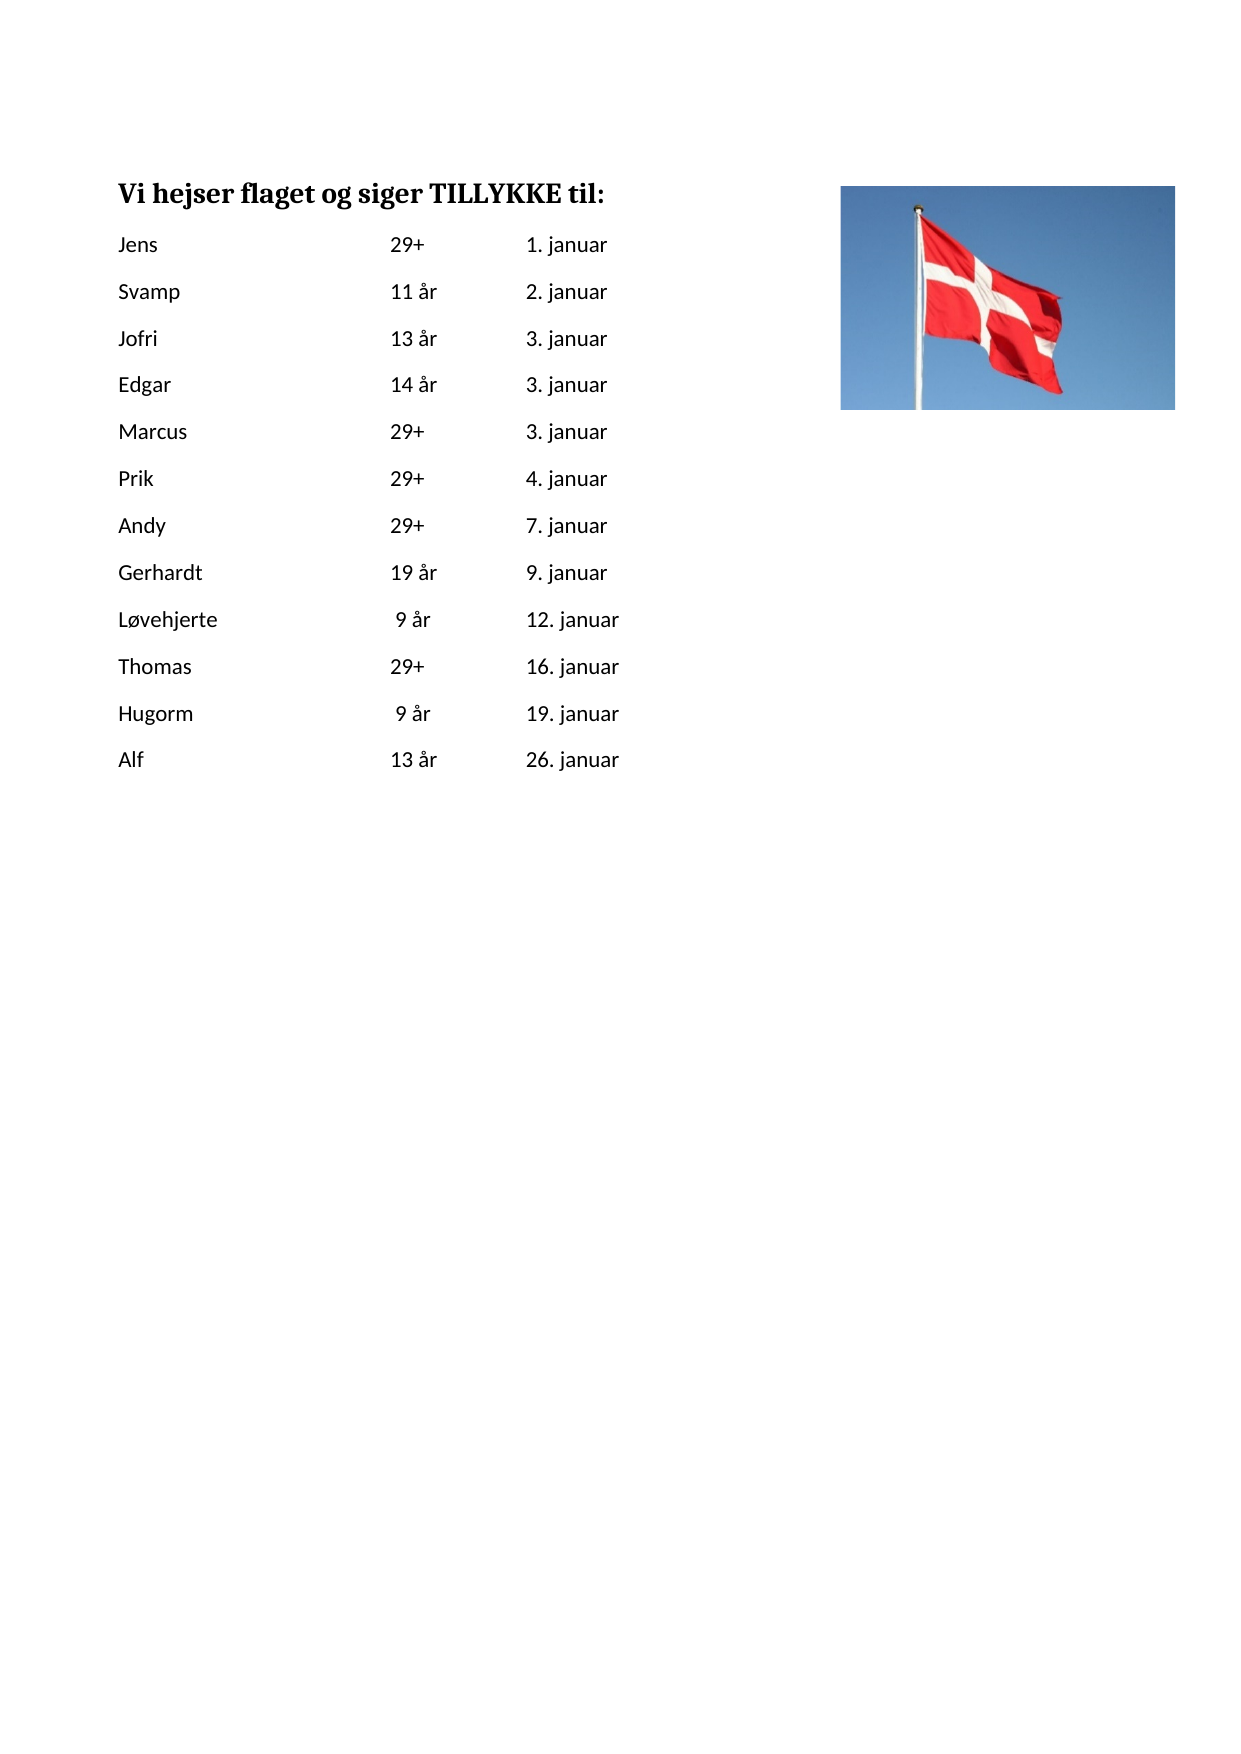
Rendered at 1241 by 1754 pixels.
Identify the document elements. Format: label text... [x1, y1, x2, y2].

text Gerhardt 19 år 9. januar [118, 558, 1122, 586]
text Prik 29+ 4. januar [118, 464, 1122, 492]
picture [840, 186, 1175, 410]
text Løvehjerte 9 år 12. januar [118, 605, 1122, 633]
text Jens 29+ 1. januar [118, 230, 840, 258]
text Hugorm 9 år 19. januar [118, 699, 1122, 727]
text Thomas 29+ 16. januar [118, 652, 1122, 680]
text Andy 29+ 7. januar [118, 511, 1122, 539]
text Marcus 29+ 3. januar [118, 417, 1122, 446]
text Edgar 14 år 3. januar [118, 371, 840, 399]
text Jofri 13 år 3. januar [118, 324, 840, 352]
text Vi hejser flaget og siger TILLYKKE til: [118, 177, 1122, 211]
text Svamp 11 år 2. januar [118, 277, 840, 305]
text Alf 13 år 26. januar [118, 746, 1122, 774]
